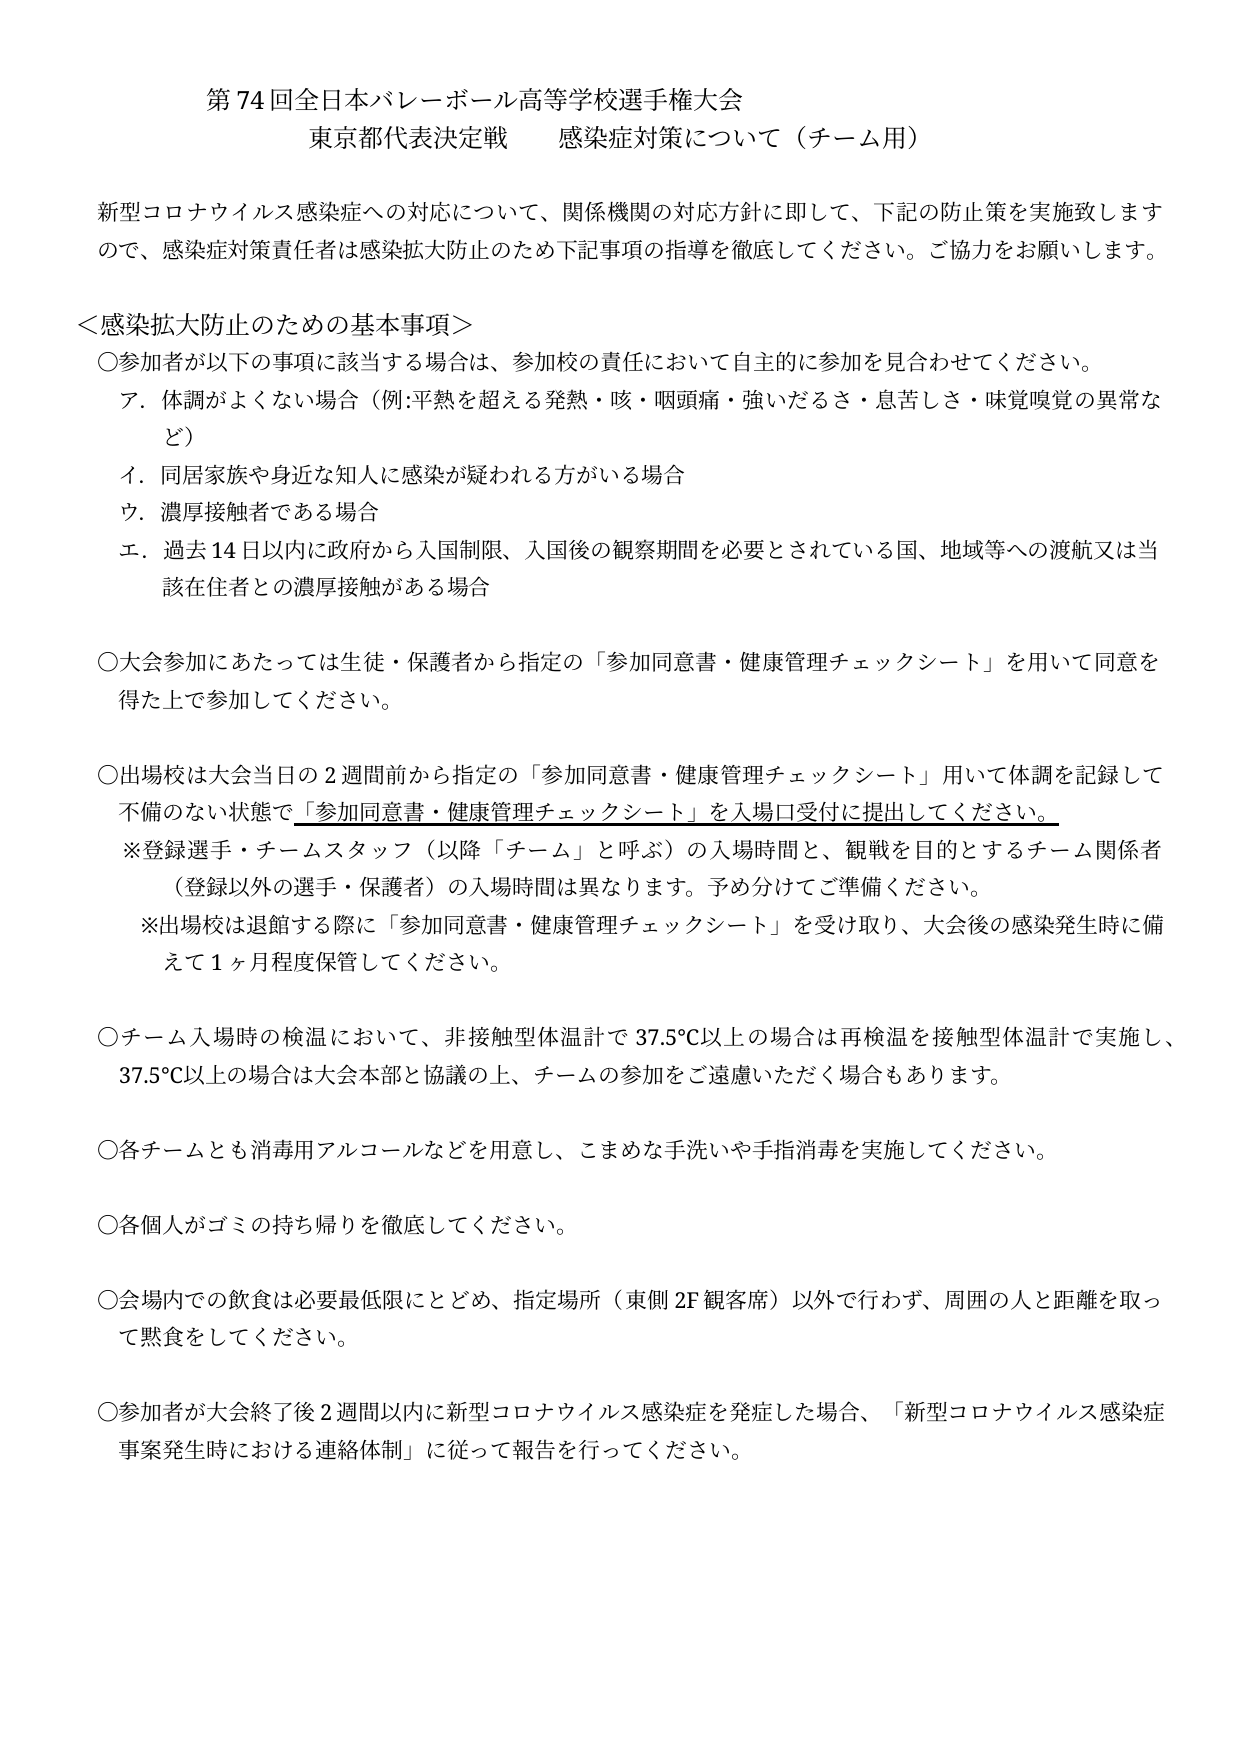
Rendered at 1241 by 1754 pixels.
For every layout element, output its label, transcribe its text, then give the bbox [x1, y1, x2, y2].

text ウ．濃厚接触者である場合 [75, 493, 1165, 530]
text 〇参加者が以下の事項に該当する場合は、参加校の責任において自主的に参加を見合わせてください。 [75, 343, 1165, 380]
text 第74回全日本バレーボール高等学校選手権大会 [75, 80, 1165, 118]
text ※出場校は退館する際に「参加同意書・健康管理チェックシート」を受け取り、大会後の感染発生時に備えて1ヶ月程度保管してください。 [141, 905, 1165, 980]
text 〇参加者が大会終了後2週間以内に新型コロナウイルス感染症を発症した場合、「新型コロナウイルス感染症事案発生時における連絡体制」に従って報告を行ってください。 [97, 1393, 1165, 1468]
text 該在住者との濃厚接触がある場合 [75, 568, 1165, 605]
text 〇各チームとも消毒用アルコールなどを用意し、こまめな手洗いや手指消毒を実施してください。 [75, 1130, 1165, 1168]
text ※登録選手・チームスタッフ（以降「チーム」と呼ぶ）の入場時間と、観戦を目的とするチーム関係者（登録以外の選手・保護者）の入場時間は異なります。予め分けてご準備ください。 [97, 830, 1165, 905]
text 東京都代表決定戦 感染症対策について（チーム用） [75, 118, 1165, 155]
text 新型コロナウイルス感染症への対応について、関係機関の対応方針に即して、下記の防止策を実施致しますので、感染症対策責任者は感染拡大防止のため下記事項の指導を徹底してください。ご協力をお願いします。 [97, 193, 1165, 268]
text ＜感染拡大防止のための基本事項＞ [75, 305, 1165, 343]
text ア．体調がよくない場合（例:平熱を超える発熱・咳・咽頭痛・強いだるさ・息苦しさ・味覚嗅覚の異常など） [119, 380, 1165, 455]
text 〇チーム入場時の検温において、非接触型体温計で37.5℃以上の場合は再検温を接触型体温計で実施し、37.5℃以上の場合は大会本部と協議の上、チームの参加をご遠慮いただく場合もあります。 [97, 1018, 1165, 1093]
text 〇大会参加にあたっては生徒・保護者から指定の「参加同意書・健康管理チェックシート」を用いて同意を得た上で参加してください。 [97, 643, 1165, 718]
text 〇各個人がゴミの持ち帰りを徹底してください。 [75, 1205, 1165, 1243]
text 〇会場内での飲食は必要最低限にとどめ、指定場所（東側2F観客席）以外で行わず、周囲の人と距離を取って黙食をしてください。 [97, 1280, 1165, 1355]
text エ．過去14日以内に政府から入国制限、入国後の観察期間を必要とされている国、地域等への渡航又は当 [75, 530, 1165, 568]
text イ．同居家族や身近な知人に感染が疑われる方がいる場合 [75, 455, 1165, 493]
text 〇出場校は大会当日の2週間前から指定の「参加同意書・健康管理チェックシート」用いて体調を記録して、不備のない状態で「参加同意書・健康管理チェックシート」を入場口受付に提出してください。 [97, 755, 1165, 830]
